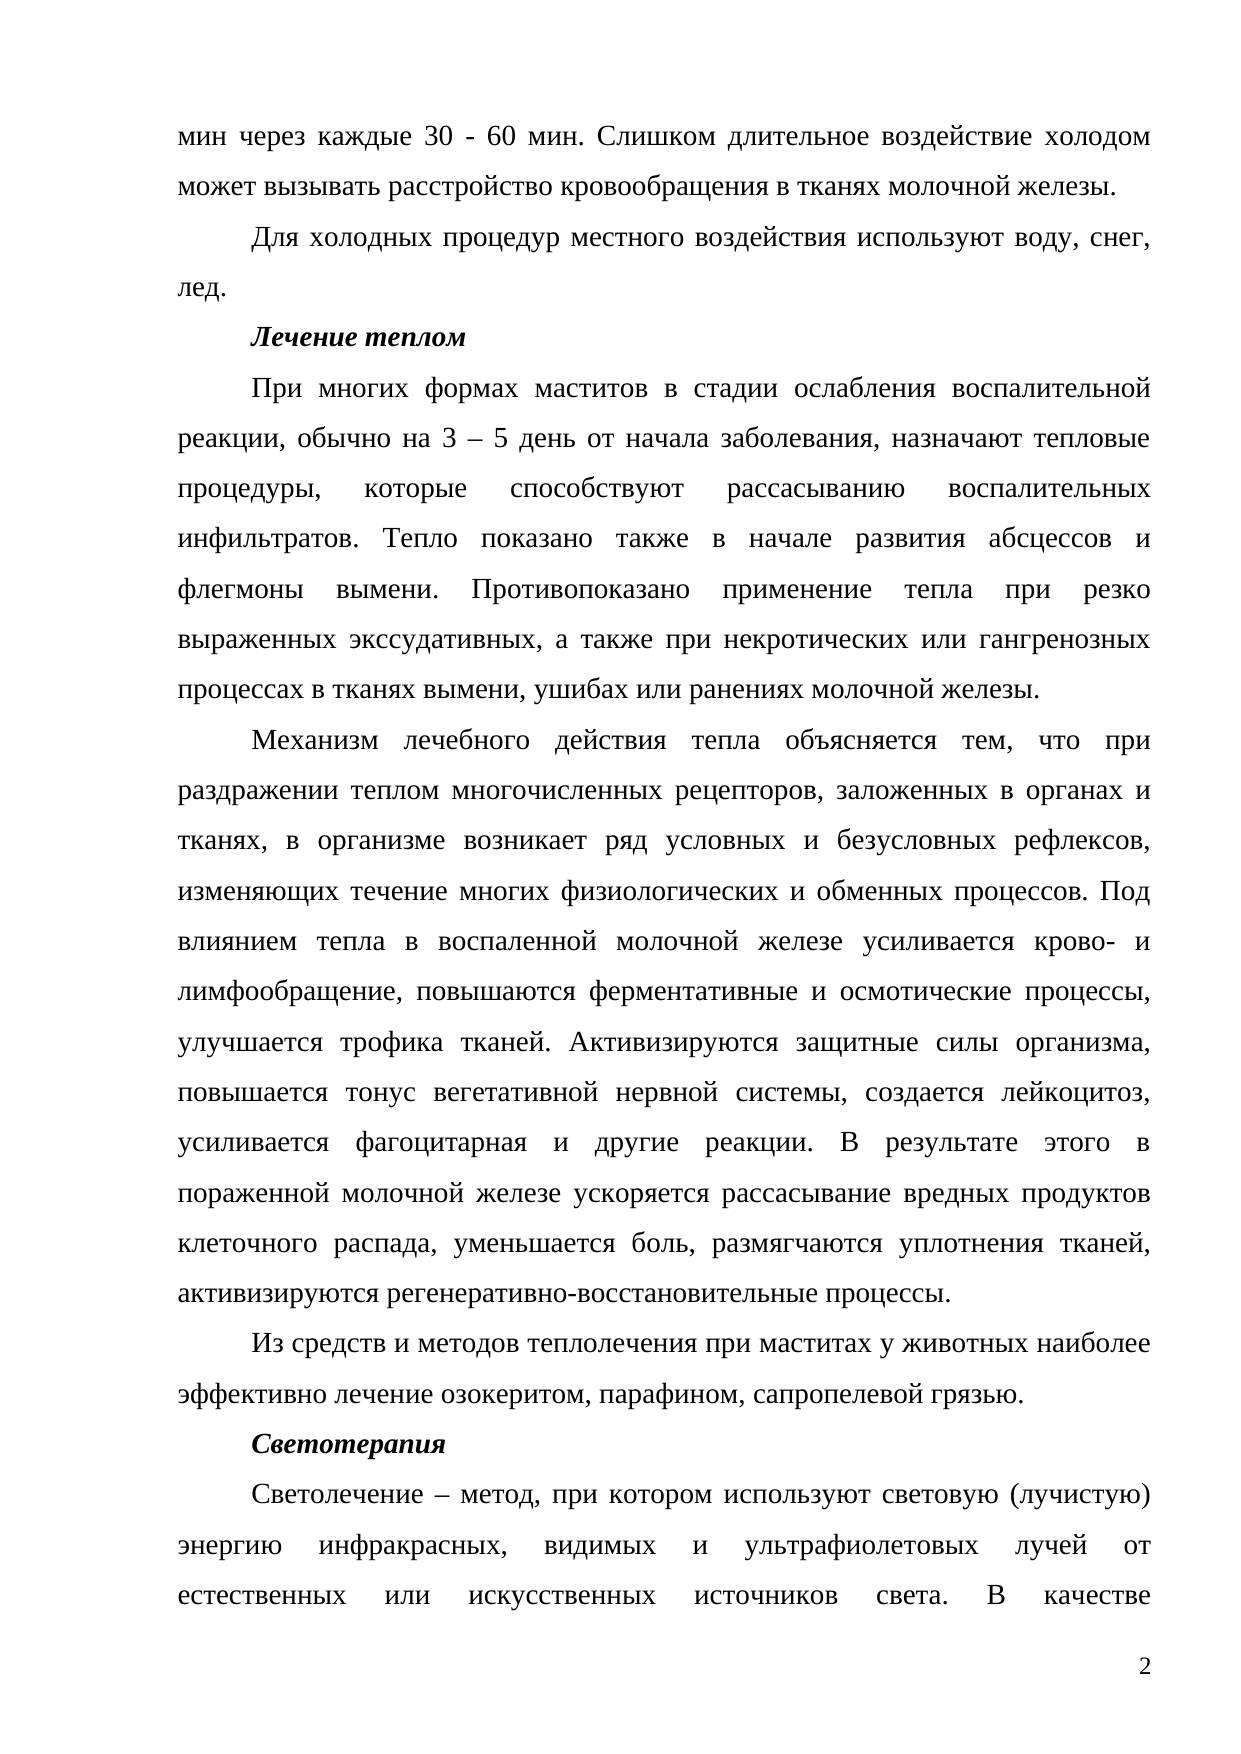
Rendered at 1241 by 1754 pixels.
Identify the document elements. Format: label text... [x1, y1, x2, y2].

text Для холодных процедур местного воздействия используют воду, снег, лед. [177, 219, 1152, 303]
text Светотерапия [177, 1426, 1152, 1460]
text Механизм лечебного действия тепла объясняется тем, что при раздражении теплом многочисленных рецепторов, заложенных в органах и тканях, в организме возникает ряд условных и безусловных рефлексов, изменяющих течение многих физиологических и обменных процессов. Под влиянием тепла в воспаленной молочной железе усиливается крово- и лимфообращение, повышаются ферментативные и осмотические процессы, улучшается трофика тканей. Активизируются защитные силы организма, повышается тонус вегетативной нервной системы, создается лейкоцитоз, усиливается фагоцитарная и другие реакции. В результате этого в пораженной молочной железе ускоряется рассасывание вредных продуктов клеточного распада, уменьшается боль, размягчаются уплотнения тканей, активизируются регенеративно-восстановительные процессы. [177, 722, 1152, 1309]
text Лечение теплом [177, 319, 1152, 353]
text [177, 118, 1152, 202]
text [177, 1477, 1152, 1611]
text При многих формах маститов в стадии ослабления воспалительной реакции, обычно на 3 – 5 день от начала заболевания, назначают тепловые процедуры, которые способствуют рассасыванию воспалительных инфильтратов. Тепло показано также в начале развития абсцессов и флегмоны вымени. Противопоказано применение тепла при резко выраженных экссудативных, а также при некротических или гангренозных процессах в тканях вымени, ушибах или ранениях молочной железы. [177, 370, 1152, 705]
text Из средств и методов теплолечения при маститах у животных наиболее эффективно лечение озокеритом, парафином, сапропелевой грязью. [177, 1326, 1152, 1409]
